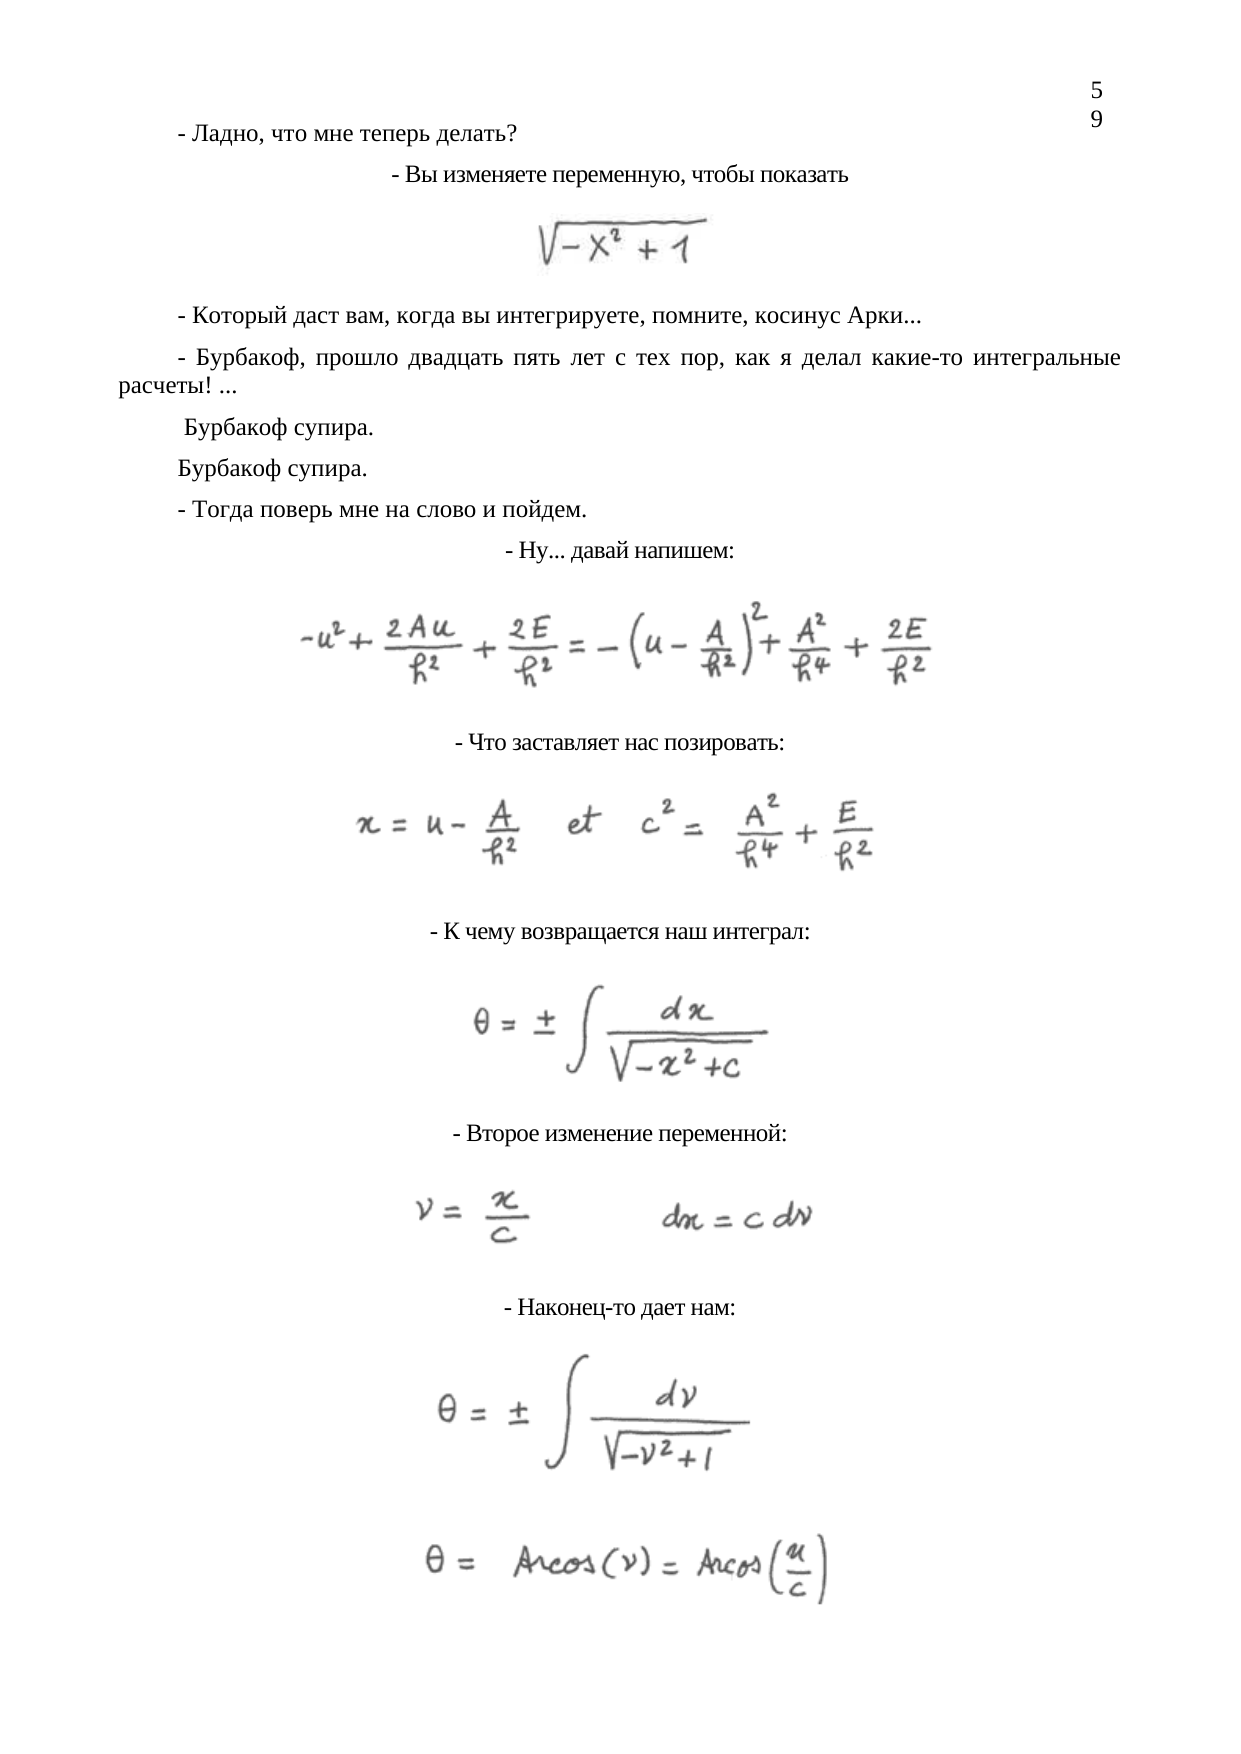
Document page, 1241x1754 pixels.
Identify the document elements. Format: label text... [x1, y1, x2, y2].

text - Второе изменение переменной: [118, 1118, 1122, 1146]
text - К чему возвращается наш интеграл: [118, 916, 1122, 945]
picture [345, 780, 895, 891]
text - Ладно, что мне теперь делать? [118, 118, 1122, 147]
text - Ну... давай напишем: [118, 536, 1122, 564]
picture [296, 589, 944, 702]
picture [402, 1346, 838, 1617]
text - Вы изменяете переменную, чтобы показать [118, 159, 1122, 188]
text - Который даст вам, когда вы интегрируете, помните, косинус Арки... [118, 301, 1122, 329]
picture [460, 969, 780, 1093]
text - Бурбакоф, прошло двадцать пять лет с тех пор, как я делал какие-то интегральные расчеты! ... [118, 342, 1122, 399]
text - Что заставляет нас позировать: [118, 727, 1122, 756]
text - Наконец-то дает нам: [118, 1292, 1122, 1321]
text Бурбакоф супира. [118, 412, 1122, 441]
picture [525, 213, 715, 276]
text - Тогда поверь мне на слово и пойдем. [118, 494, 1122, 523]
picture [404, 1171, 836, 1268]
text Бурбакоф супира. [118, 453, 1122, 482]
